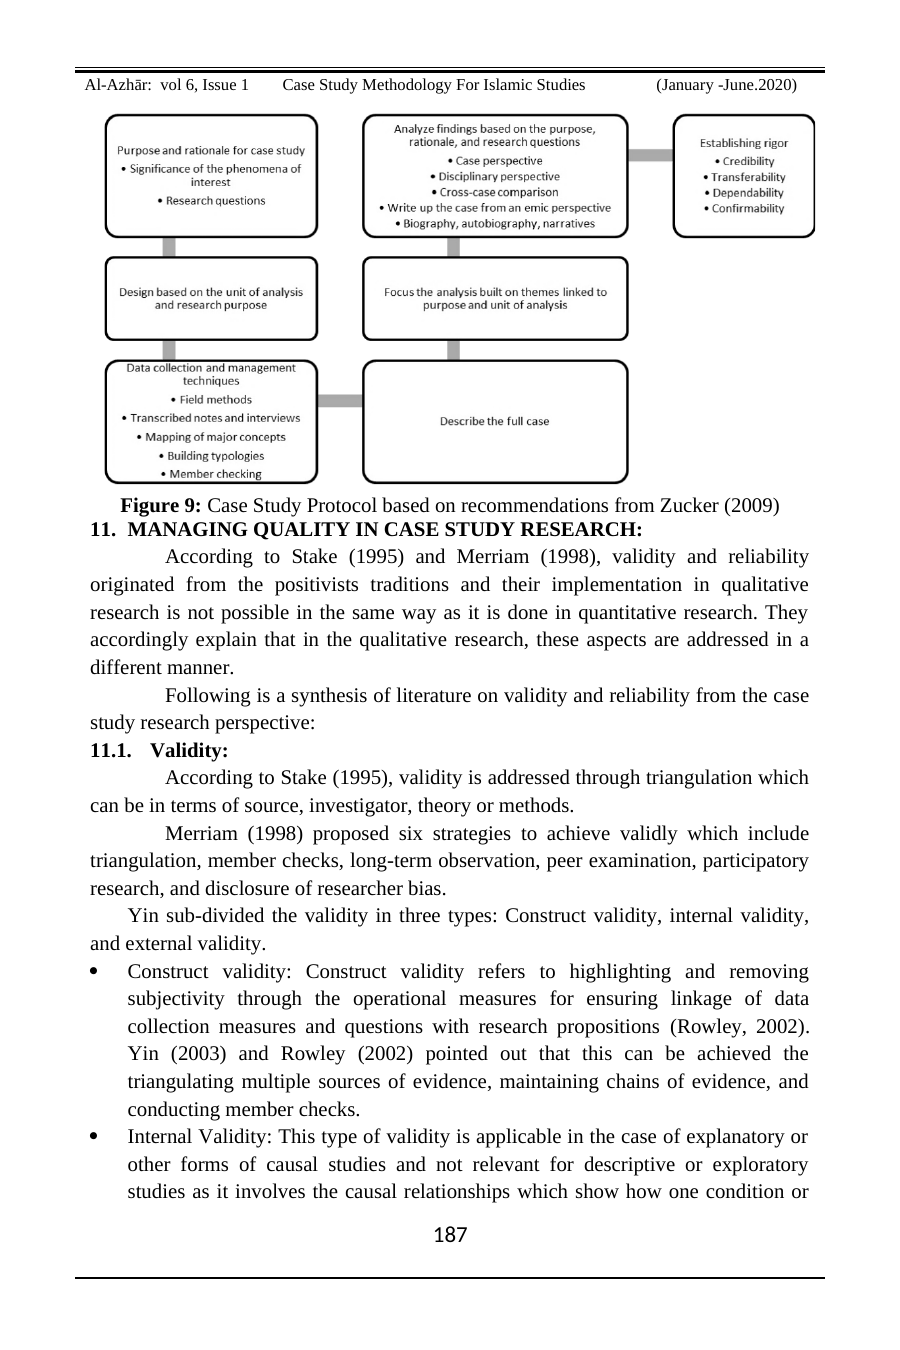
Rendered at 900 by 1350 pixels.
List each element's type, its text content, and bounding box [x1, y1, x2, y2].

text According to Stake (1995) and Merriam (1998), validity and reliability originated from the positivists traditions and their implementation in qualitative research is not possible in the same way as it is done in quantitative research. They accordingly explain that in the qualitative research, these aspects are addressed in a different manner. [90, 544, 810, 679]
list Construct validity: Construct validity refers to highlighting and removing subjectivity through the operational measures for ensuring linkage of data collection measures and questions with research propositions (Rowley, 2002). Yin (2003) and Rowley (2002) pointed out that this can be achieved the triangulating multiple sources of evidence, maintaining chains of evidence, and conducting member checks. [90, 958, 810, 1121]
text Figure 9: Case Study Protocol based on recommendations from Zucker (2009) [90, 493, 810, 517]
text Following is a synthesis of literature on validity and reliability from the case study research perspective: [90, 682, 810, 734]
text Merriam (1998) proposed six strategies to achieve validly which include triangulation, member checks, long-term observation, peer examination, participatory research, and disclosure of researcher bias. [90, 821, 810, 900]
picture [104, 107, 816, 489]
list Validity: [90, 738, 810, 762]
text Yin sub-divided the validity in three types: Construct validity, internal validity, and external validity. [90, 903, 810, 955]
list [90, 1124, 810, 1203]
text According to Stake (1995), validity is addressed through triangulation which can be in terms of source, investigator, theory or methods. [90, 765, 810, 817]
list MANAGING QUALITY IN CASE STUDY RESEARCH: [90, 517, 810, 541]
